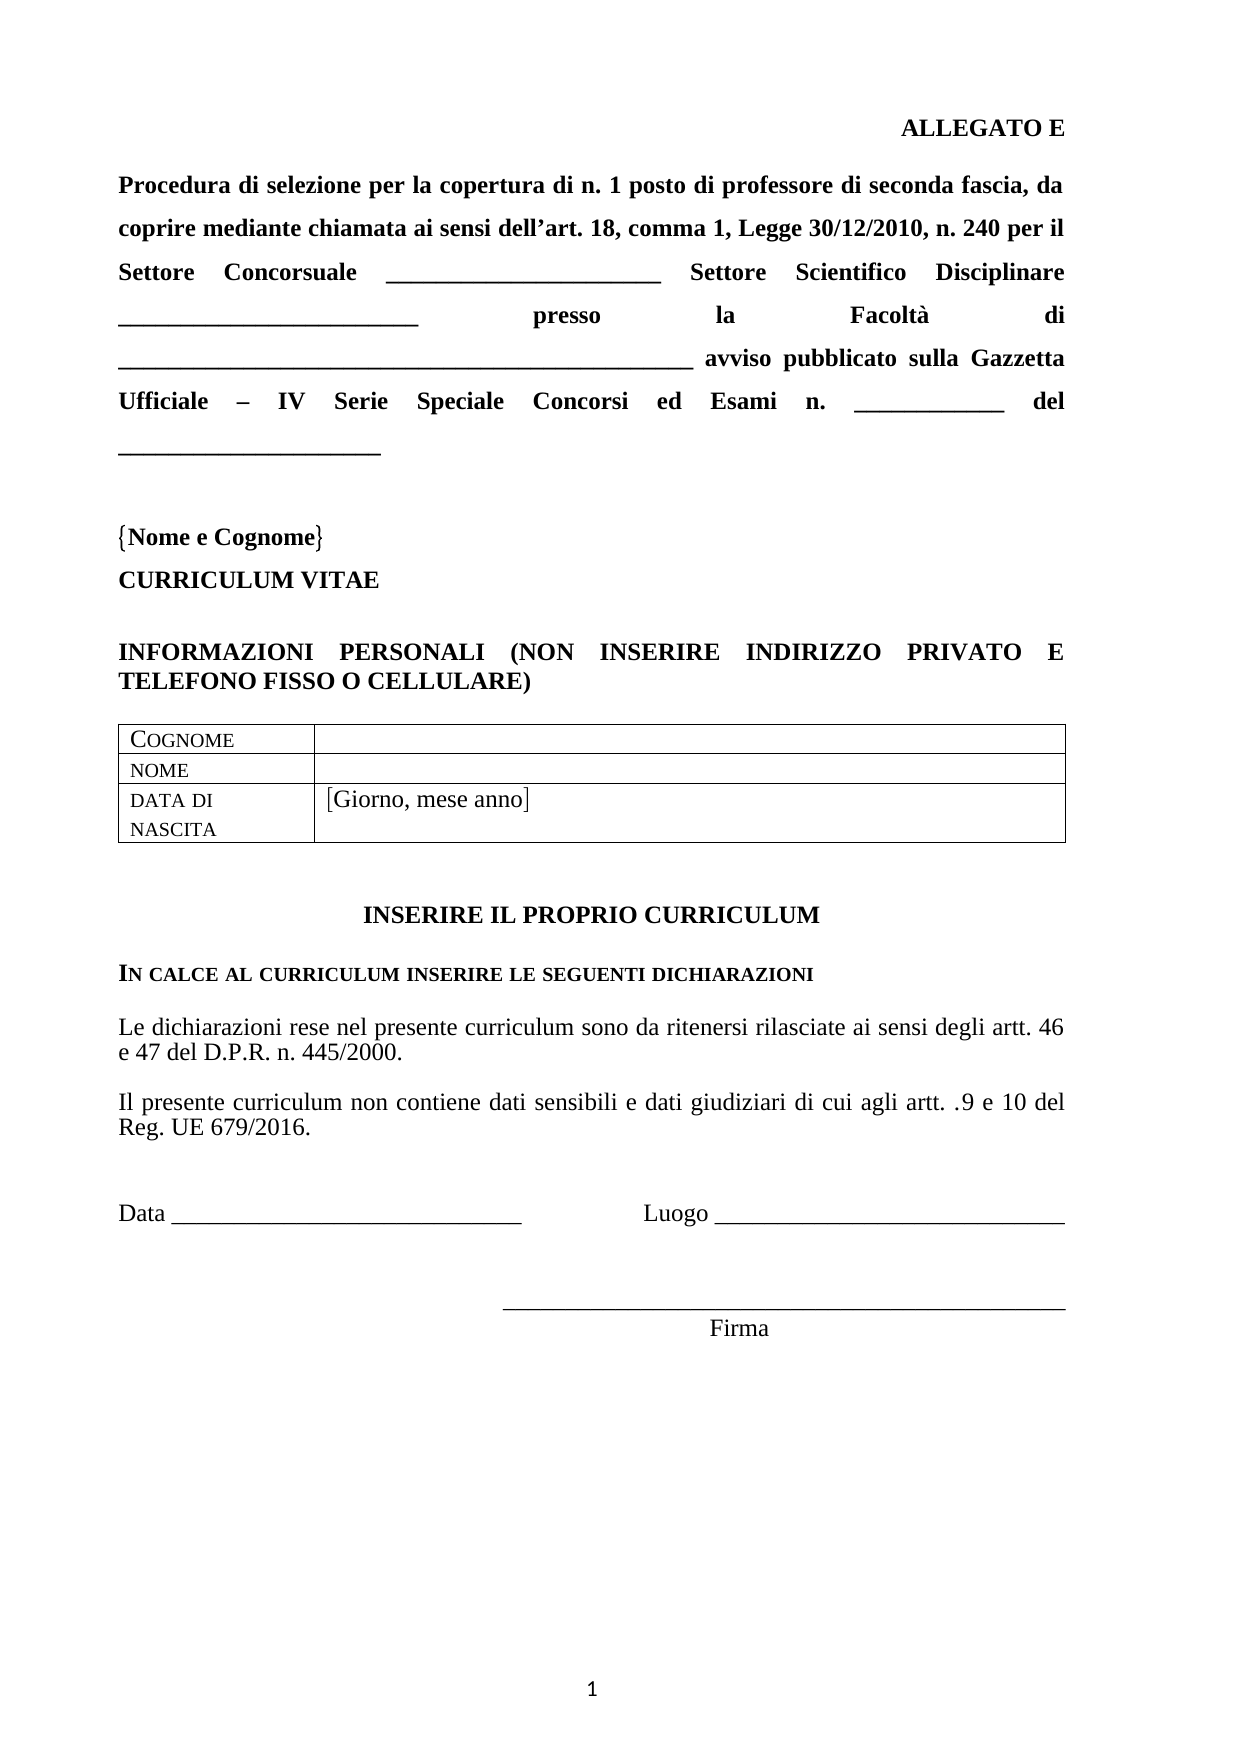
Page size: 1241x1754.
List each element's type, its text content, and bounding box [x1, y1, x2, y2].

text Data ____________________________ Luogo ____________________________ [118, 1198, 1065, 1226]
table_header Cognome [119, 725, 314, 753]
text INSERIRE IL PROPRIO CURRICULUM [118, 900, 1065, 929]
text Le dichiarazioni rese nel presente curriculum sono da ritenersi rilasciate ai sensi degli artt. 46 e 47 del D.P.R. n. 445/2000. [118, 1015, 1065, 1065]
table_cell nome [119, 754, 314, 783]
text CURRICULUM VITAE [118, 565, 1065, 594]
text Firma [339, 1313, 1065, 1341]
text Nome e Cognome [118, 522, 1065, 551]
text _____________________________________________ [118, 1284, 1065, 1313]
text In calce al curriculum inserire le seguenti dichiarazioni [118, 958, 1065, 986]
table_cell data di nascita [119, 784, 314, 842]
table_cell Giorno, mese anno [315, 784, 1065, 842]
text Procedura di selezione per la copertura di n. 1 posto di professore di seconda fascia, da coprire mediante chiamata ai sensi dell’art. 18, comma 1, Legge 30/12/2010, n. 240 per il Settore Concorsuale ______________________ Settore Scientifico Disciplinare ________________________ presso la Facoltà di ______________________________________________ avviso pubblicato sulla Gazzetta Ufficiale – IV Serie Speciale Concorsi ed Esami n. ____________ del _____________________ [118, 170, 1065, 458]
text ALLEGATO E [591, 117, 1065, 142]
table_header [315, 725, 1065, 753]
text INFORMAZIONI PERSONALI (NON INSERIRE INDIRIZZO PRIVATO E TELEFONO FISSO O CELLULARE) [118, 637, 1065, 695]
text Il presente curriculum non contiene dati sensibili e dati giudiziari di cui agli artt. .9 e 10 del Reg. UE 679/2016. [118, 1090, 1065, 1140]
table_cell [315, 754, 1065, 783]
